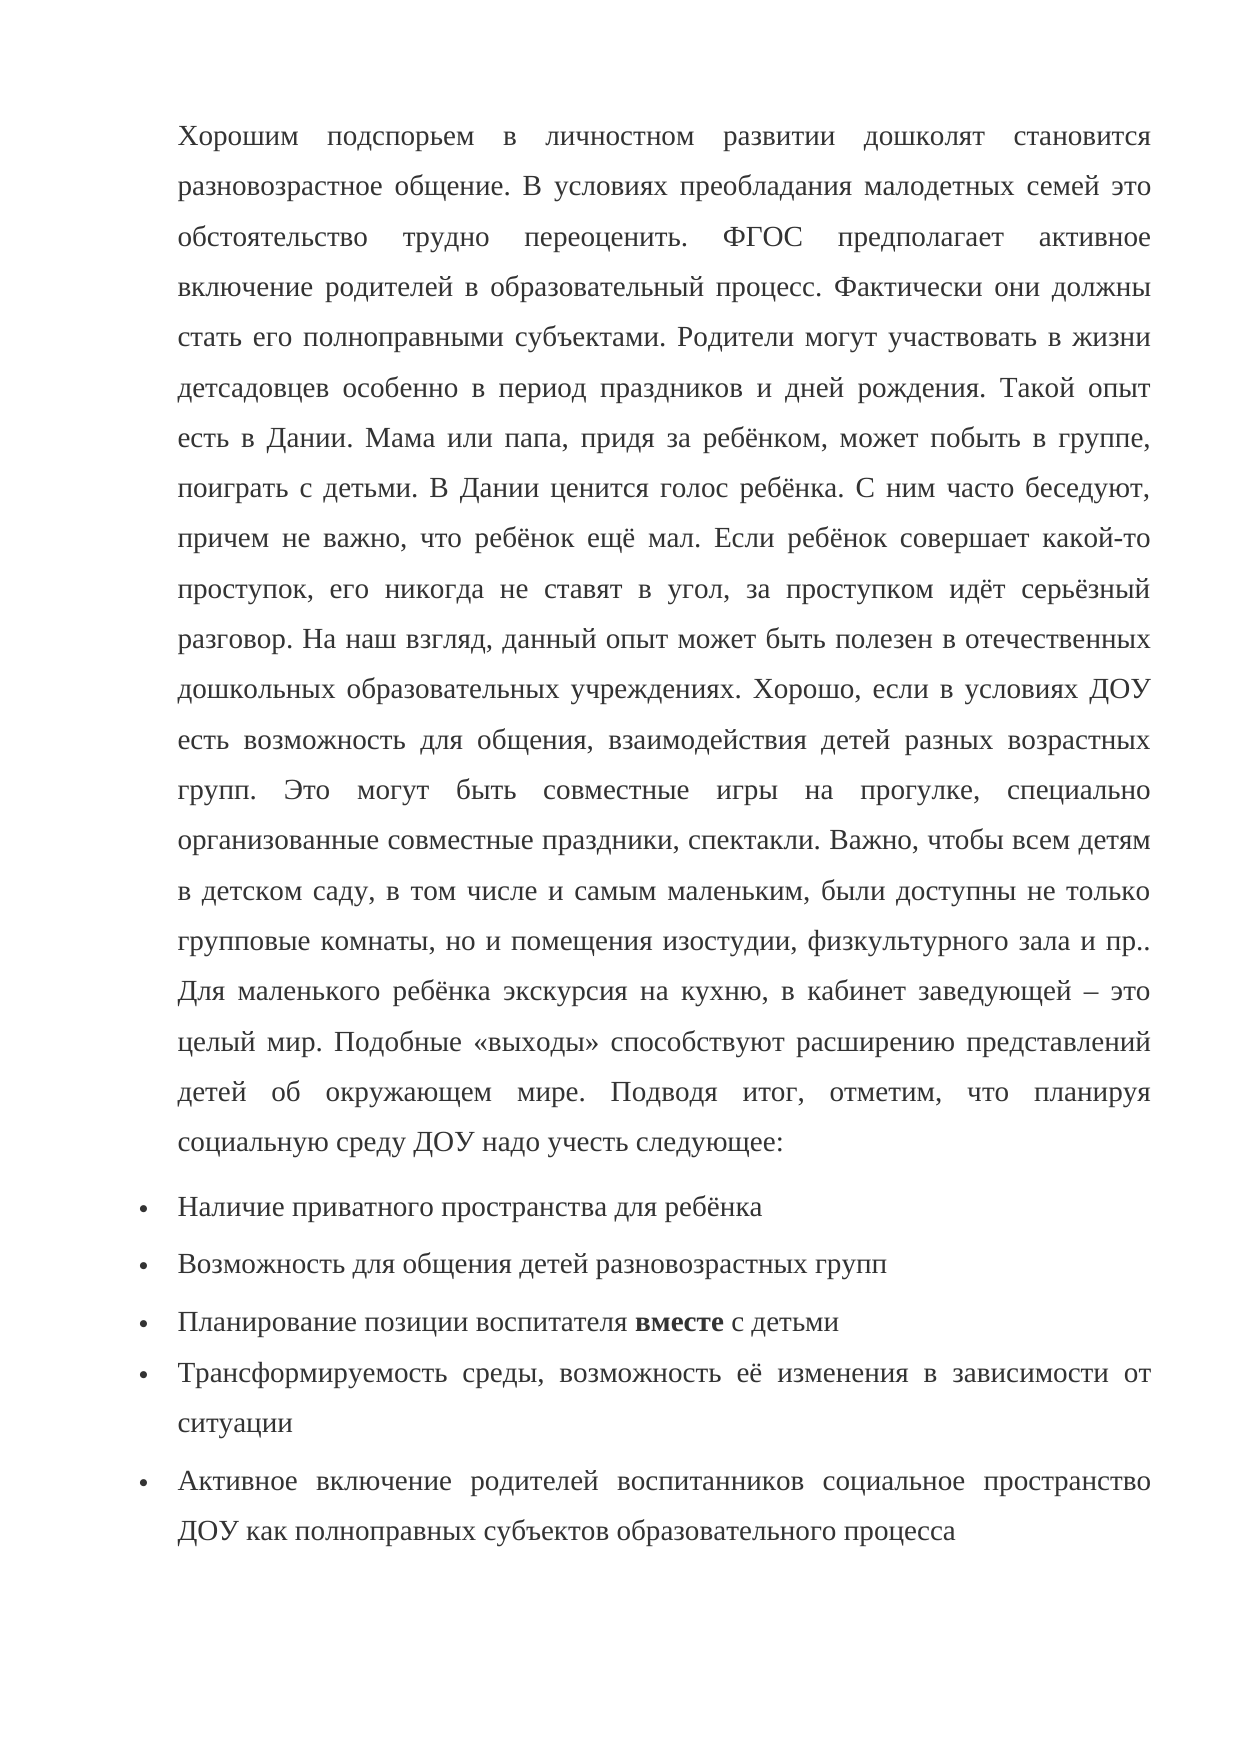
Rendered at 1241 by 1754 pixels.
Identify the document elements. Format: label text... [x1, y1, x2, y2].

list Планирование позиции воспитателя вместе с детьми [140, 1304, 1152, 1338]
list Трансформируемость среды, возможность её изменения в зависимости от ситуации [140, 1355, 1152, 1439]
list Активное включение родителей воспитанников социальное пространство ДОУ как полноправных субъектов образовательного процесса [140, 1463, 1152, 1547]
list Возможность для общения детей разновозрастных групп [140, 1247, 1152, 1280]
list Наличие приватного пространства для ребёнка [140, 1189, 1152, 1222]
text Хорошим подспорьем в личностном развитии дошколят становится разновозрастное общение. В условиях преобладания малодетных семей это обстоятельство трудно переоценить. ФГОС предполагает активное включение родителей в образовательный процесс. Фактически они должны стать его полноправными субъектами. Родители могут участвовать в жизни детсадовцев особенно в период праздников и дней рождения. Такой опыт есть в Дании. Мама или папа, придя за ребёнком, может побыть в группе, поиграть с детьми. В Дании ценится голос ребёнка. С ним часто беседуют, причем не важно, что ребёнок ещё мал. Если ребёнок совершает какой-то проступок, его никогда не ставят в угол, за проступком идёт серьёзный разговор. На наш взгляд, данный опыт может быть полезен в отечественных дошкольных образовательных учреждениях. Хорошо, если в условиях ДОУ есть возможность для общения, взаимодействия детей разных возрастных групп. Это могут быть совместные игры на прогулке, специально организованные совместные праздники, спектакли. Важно, чтобы всем детям в детском саду, в том числе и самым маленьким, были доступны не только групповые комнаты, но и помещения изостудии, физкультурного зала и пр.. Для маленького ребёнка экскурсия на кухню, в кабинет заведующей – это целый мир. Подобные «выходы» способствуют расширению представлений детей об окружающем мире. Подводя итог, отметим, что планируя социальную среду ДОУ надо учесть следующее: [177, 118, 1152, 1158]
